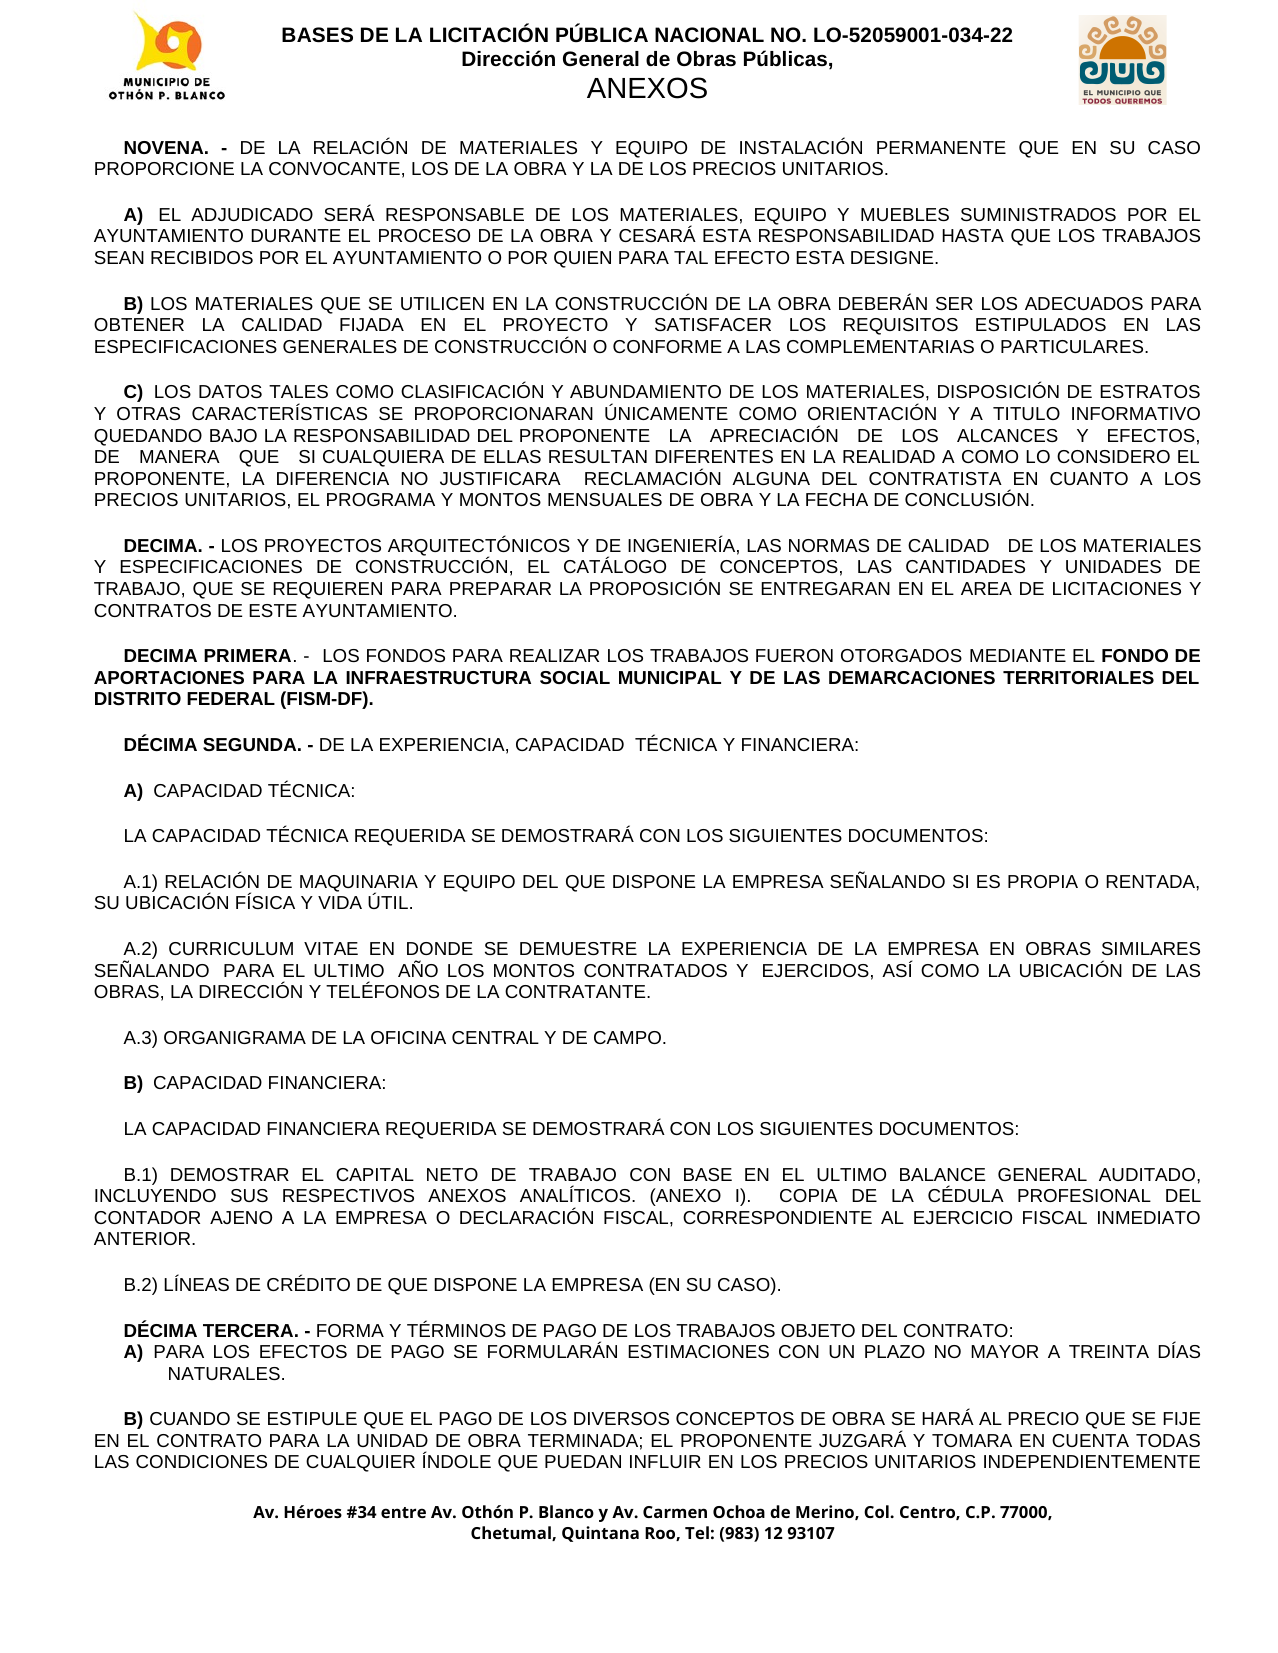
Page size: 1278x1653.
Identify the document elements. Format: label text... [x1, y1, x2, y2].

text A.2) CURRICULUM VITAE EN DONDE SE DEMUESTRE LA EXPERIENCIA DE LA EMPRESA EN OBRAS SIMILARES SEÑALANDO PARA EL ULTIMO AÑO LOS MONTOS CONTRATADOS Y EJERCIDOS, ASÍ COMO LA UBICACIÓN DE LAS OBRAS, LA DIRECCIÓN Y TELÉFONOS DE LA CONTRATANTE. [94, 938, 1201, 1002]
text B.1) DEMOSTRAR EL CAPITAL NETO DE TRABAJO CON BASE EN EL ULTIMO BALANCE GENERAL AUDITADO, INCLUYENDO SUS RESPECTIVOS ANEXOS ANALÍTICOS. (ANEXO I). COPIA DE LA CÉDULA PROFESIONAL DEL CONTADOR AJENO A LA EMPRESA O DECLARACIÓN FISCAL, CORRESPONDIENTE AL EJERCICIO FISCAL INMEDIATO ANTERIOR. [94, 1163, 1201, 1250]
text A) CAPACIDAD TÉCNICA: [94, 779, 1201, 801]
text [94, 1408, 1201, 1473]
text DÉCIMA TERCERA. - FORMA Y TÉRMINOS DE PAGO DE LOS TRABAJOS OBJETO DEL CONTRATO: [94, 1319, 1201, 1341]
text A) EL ADJUDICADO SERÁ RESPONSABLE DE LOS MATERIALES, EQUIPO Y MUEBLES SUMINISTRADOS POR EL AYUNTAMIENTO DURANTE EL PROCESO DE LA OBRA Y CESARÁ ESTA RESPONSABILIDAD HASTA QUE LOS TRABAJOS SEAN RECIBIDOS POR EL AYUNTAMIENTO O POR QUIEN PARA TAL EFECTO ESTA DESIGNE. [94, 204, 1201, 268]
picture [1078, 15, 1167, 105]
text DÉCIMA SEGUNDA. - DE LA EXPERIENCIA, CAPACIDAD TÉCNICA Y FINANCIERA: [94, 734, 1201, 755]
text B) CAPACIDAD FINANCIERA: [94, 1072, 1201, 1094]
text A.3) ORGANIGRAMA DE LA OFICINA CENTRAL Y DE CAMPO. [94, 1027, 1201, 1048]
text DECIMA. - LOS PROYECTOS ARQUITECTÓNICOS Y DE INGENIERÍA, LAS NORMAS DE CALIDAD DE LOS MATERIALES Y ESPECIFICACIONES DE CONSTRUCCIÓN, EL CATÁLOGO DE CONCEPTOS, LAS CANTIDADES Y UNIDADES DE TRABAJO, QUE SE REQUIEREN PARA PREPARAR LA PROPOSICIÓN SE ENTREGARAN EN EL AREA DE LICITACIONES Y CONTRATOS DE ESTE AYUNTAMIENTO. [94, 535, 1201, 621]
text DECIMA PRIMERA. - LOS FONDOS PARA REALIZAR LOS TRABAJOS FUERON OTORGADOS MEDIANTE EL FONDO DE APORTACIONES PARA LA INFRAESTRUCTURA SOCIAL MUNICIPAL Y DE LAS DEMARCACIONES TERRITORIALES DEL DISTRITO FEDERAL (FISM-DF). [94, 645, 1201, 710]
text NOVENA. - DE LA RELACIÓN DE MATERIALES Y EQUIPO DE INSTALACIÓN PERMANENTE QUE EN SU CASO PROPORCIONE LA CONVOCANTE, LOS DE LA OBRA Y LA DE LOS PRECIOS UNITARIOS. [94, 137, 1201, 180]
picture [104, 0, 237, 114]
text LA CAPACIDAD FINANCIERA REQUERIDA SE DEMOSTRARÁ CON LOS SIGUIENTES DOCUMENTOS: [94, 1118, 1201, 1139]
text A.1) RELACIÓN DE MAQUINARIA Y EQUIPO DEL QUE DISPONE LA EMPRESA SEÑALANDO SI ES PROPIA O RENTADA, SU UBICACIÓN FÍSICA Y VIDA ÚTIL. [94, 871, 1201, 914]
text B.2) LÍNEAS DE CRÉDITO DE QUE DISPONE LA EMPRESA (EN SU CASO). [94, 1274, 1201, 1295]
text LA CAPACIDAD TÉCNICA REQUERIDA SE DEMOSTRARÁ CON LOS SIGUIENTES DOCUMENTOS: [94, 825, 1201, 847]
text C) LOS DATOS TALES COMO CLASIFICACIÓN Y ABUNDAMIENTO DE LOS MATERIALES, DISPOSICIÓN DE ESTRATOS Y OTRAS CARACTERÍSTICAS SE PROPORCIONARAN ÚNICAMENTE COMO ORIENTACIÓN Y A TITULO INFORMATIVO QUEDANDO BAJO LA RESPONSABILIDAD DEL PROPONENTE LA APRECIACIÓN DE LOS ALCANCES Y EFECTOS, DE MANERA QUE SI CUALQUIERA DE ELLAS RESULTAN DIFERENTES EN LA REALIDAD A COMO LO CONSIDERO EL PROPONENTE, LA DIFERENCIA NO JUSTIFICARA RECLAMACIÓN ALGUNA DEL CONTRATISTA EN CUANTO A LOS PRECIOS UNITARIOS, EL PROGRAMA Y MONTOS MENSUALES DE OBRA Y LA FECHA DE CONCLUSIÓN. [94, 381, 1201, 511]
text A) PARA LOS EFECTOS DE PAGO SE FORMULARÁN ESTIMACIONES CON UN PLAZO NO MAYOR A TREINTA DÍAS NATURALES. [123, 1341, 1201, 1384]
text B) LOS MATERIALES QUE SE UTILICEN EN LA CONSTRUCCIÓN DE LA OBRA DEBERÁN SER LOS ADECUADOS PARA OBTENER LA CALIDAD FIJADA EN EL PROYECTO Y SATISFACER LOS REQUISITOS ESTIPULADOS EN LAS ESPECIFICACIONES GENERALES DE CONSTRUCCIÓN O CONFORME A LAS COMPLEMENTARIAS O PARTICULARES. [94, 292, 1201, 357]
